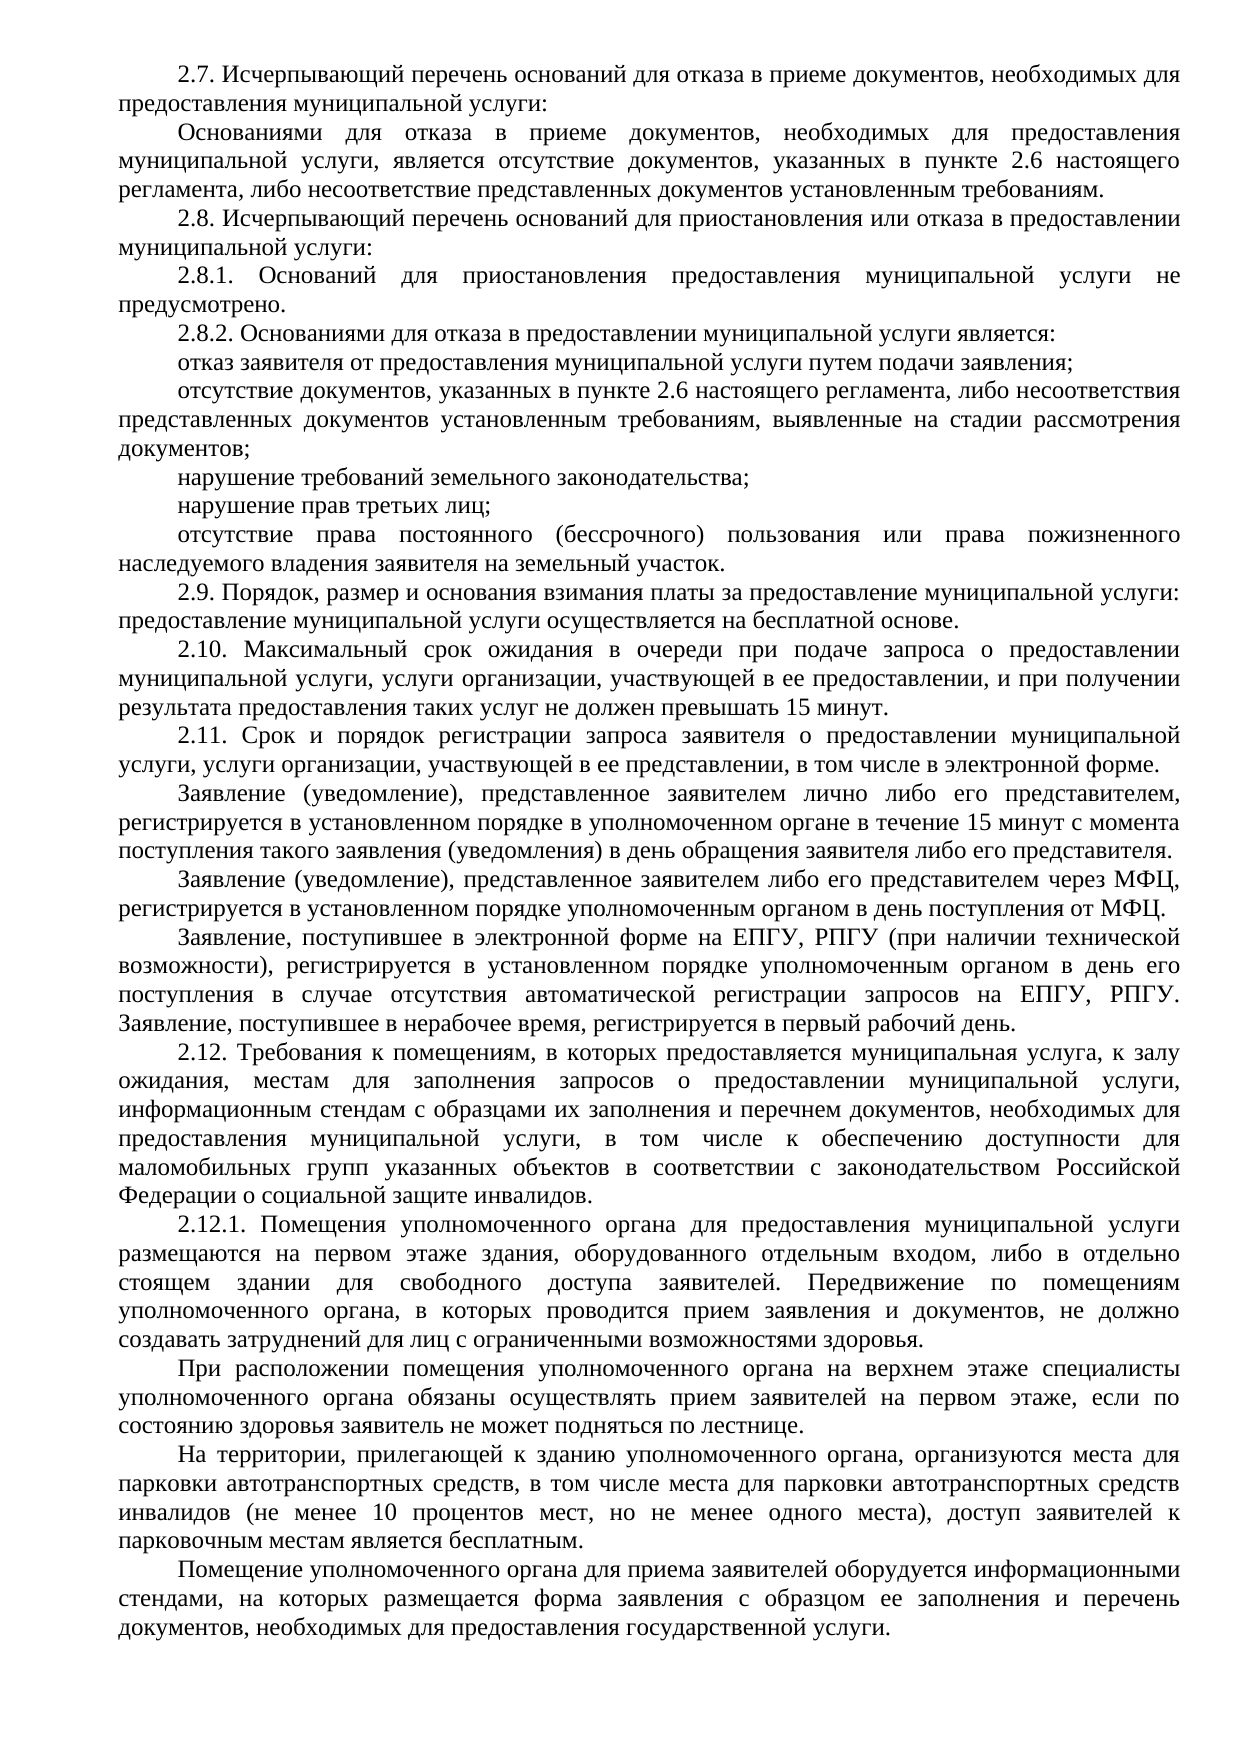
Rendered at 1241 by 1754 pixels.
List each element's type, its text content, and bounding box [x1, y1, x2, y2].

text отсутствие права постоянного (бессрочного) пользования или права пожизненного наследуемого владения заявителя на земельный участок. [118, 519, 1181, 577]
text 2.8.2. Основаниями для отказа в предоставлении муниципальной услуги является: [118, 318, 1181, 347]
text отсутствие документов, указанных в пункте 2.6 настоящего регламента, либо несоответствия представленных документов установленным требованиям, выявленные на стадии рассмотрения документов; [118, 375, 1181, 462]
text 2.12.1. Помещения уполномоченного органа для предоставления муниципальной услуги размещаются на первом этаже здания, оборудованного отдельным входом, либо в отдельно стоящем здании для свободного доступа заявителей. Передвижение по помещениям уполномоченного органа, в которых проводится прием заявления и документов, не должно создавать затруднений для лиц с ограниченными возможностями здоровья. [118, 1209, 1181, 1353]
text 2.7. Исчерпывающий перечень оснований для отказа в приеме документов, необходимых для предоставления муниципальной услуги: [118, 59, 1181, 117]
text Основаниями для отказа в приеме документов, необходимых для предоставления муниципальной услуги, является отсутствие документов, указанных в пункте 2.6 настоящего регламента, либо несоответствие представленных документов установленным требованиям. [118, 117, 1181, 203]
text нарушение требований земельного законодательства; [118, 462, 1181, 490]
text На территории, прилегающей к зданию уполномоченного органа, организуются места для парковки автотранспортных средств, в том числе места для парковки автотранспортных средств инвалидов (не менее 10 процентов мест, но не менее одного места), доступ заявителей к парковочным местам является бесплатным. [118, 1439, 1181, 1554]
text Помещение уполномоченного органа для приема заявителей оборудуется информационными стендами, на которых размещается форма заявления с образцом ее заполнения и перечень документов, необходимых для предоставления государственной услуги. [118, 1554, 1181, 1640]
text нарушение прав третьих лиц; [118, 490, 1181, 519]
text Заявление (уведомление), представленное заявителем либо его представителем через МФЦ, регистрируется в установленном порядке уполномоченным органом в день поступления от МФЦ. [118, 864, 1181, 922]
text 2.9. Порядок, размер и основания взимания платы за предоставление муниципальной услуги: предоставление муниципальной услуги осуществляется на бесплатной основе. [118, 577, 1181, 634]
text 2.8.1. Оснований для приостановления предоставления муниципальной услуги не предусмотрено. [118, 260, 1181, 318]
text Заявление (уведомление), представленное заявителем лично либо его представителем, регистрируется в установленном порядке в уполномоченном органе в течение 15 минут с момента поступления такого заявления (уведомления) в день обращения заявителя либо его представителя. [118, 778, 1181, 864]
text отказ заявителя от предоставления муниципальной услуги путем подачи заявления; [118, 347, 1181, 375]
text Заявление, поступившее в электронной форме на ЕПГУ, РПГУ (при наличии технической возможности), регистрируется в установленном порядке уполномоченным органом в день его поступления в случае отсутствия автоматической регистрации запросов на ЕПГУ, РПГУ. Заявление, поступившее в нерабочее время, регистрируется в первый рабочий день. [118, 922, 1181, 1037]
text 2.12. Требования к помещениям, в которых предоставляется муниципальная услуга, к залу ожидания, местам для заполнения запросов о предоставлении муниципальной услуги, информационным стендам с образцами их заполнения и перечнем документов, необходимых для предоставления муниципальной услуги, в том числе к обеспечению доступности для маломобильных групп указанных объектов в соответствии с законодательством Российской Федерации о социальной защите инвалидов. [118, 1037, 1181, 1209]
text 2.11. Срок и порядок регистрации запроса заявителя о предоставлении муниципальной услуги, услуги организации, участвующей в ее представлении, в том числе в электронной форме. [118, 720, 1181, 778]
text При расположении помещения уполномоченного органа на верхнем этаже специалисты уполномоченного органа обязаны осуществлять прием заявителей на первом этаже, если по состоянию здоровья заявитель не может подняться по лестнице. [118, 1353, 1181, 1439]
text 2.8. Исчерпывающий перечень оснований для приостановления или отказа в предоставлении муниципальной услуги: [118, 203, 1181, 260]
text 2.10. Максимальный срок ожидания в очереди при подаче запроса о предоставлении муниципальной услуги, услуги организации, участвующей в ее предоставлении, и при получении результата предоставления таких услуг не должен превышать 15 минут. [118, 634, 1181, 720]
